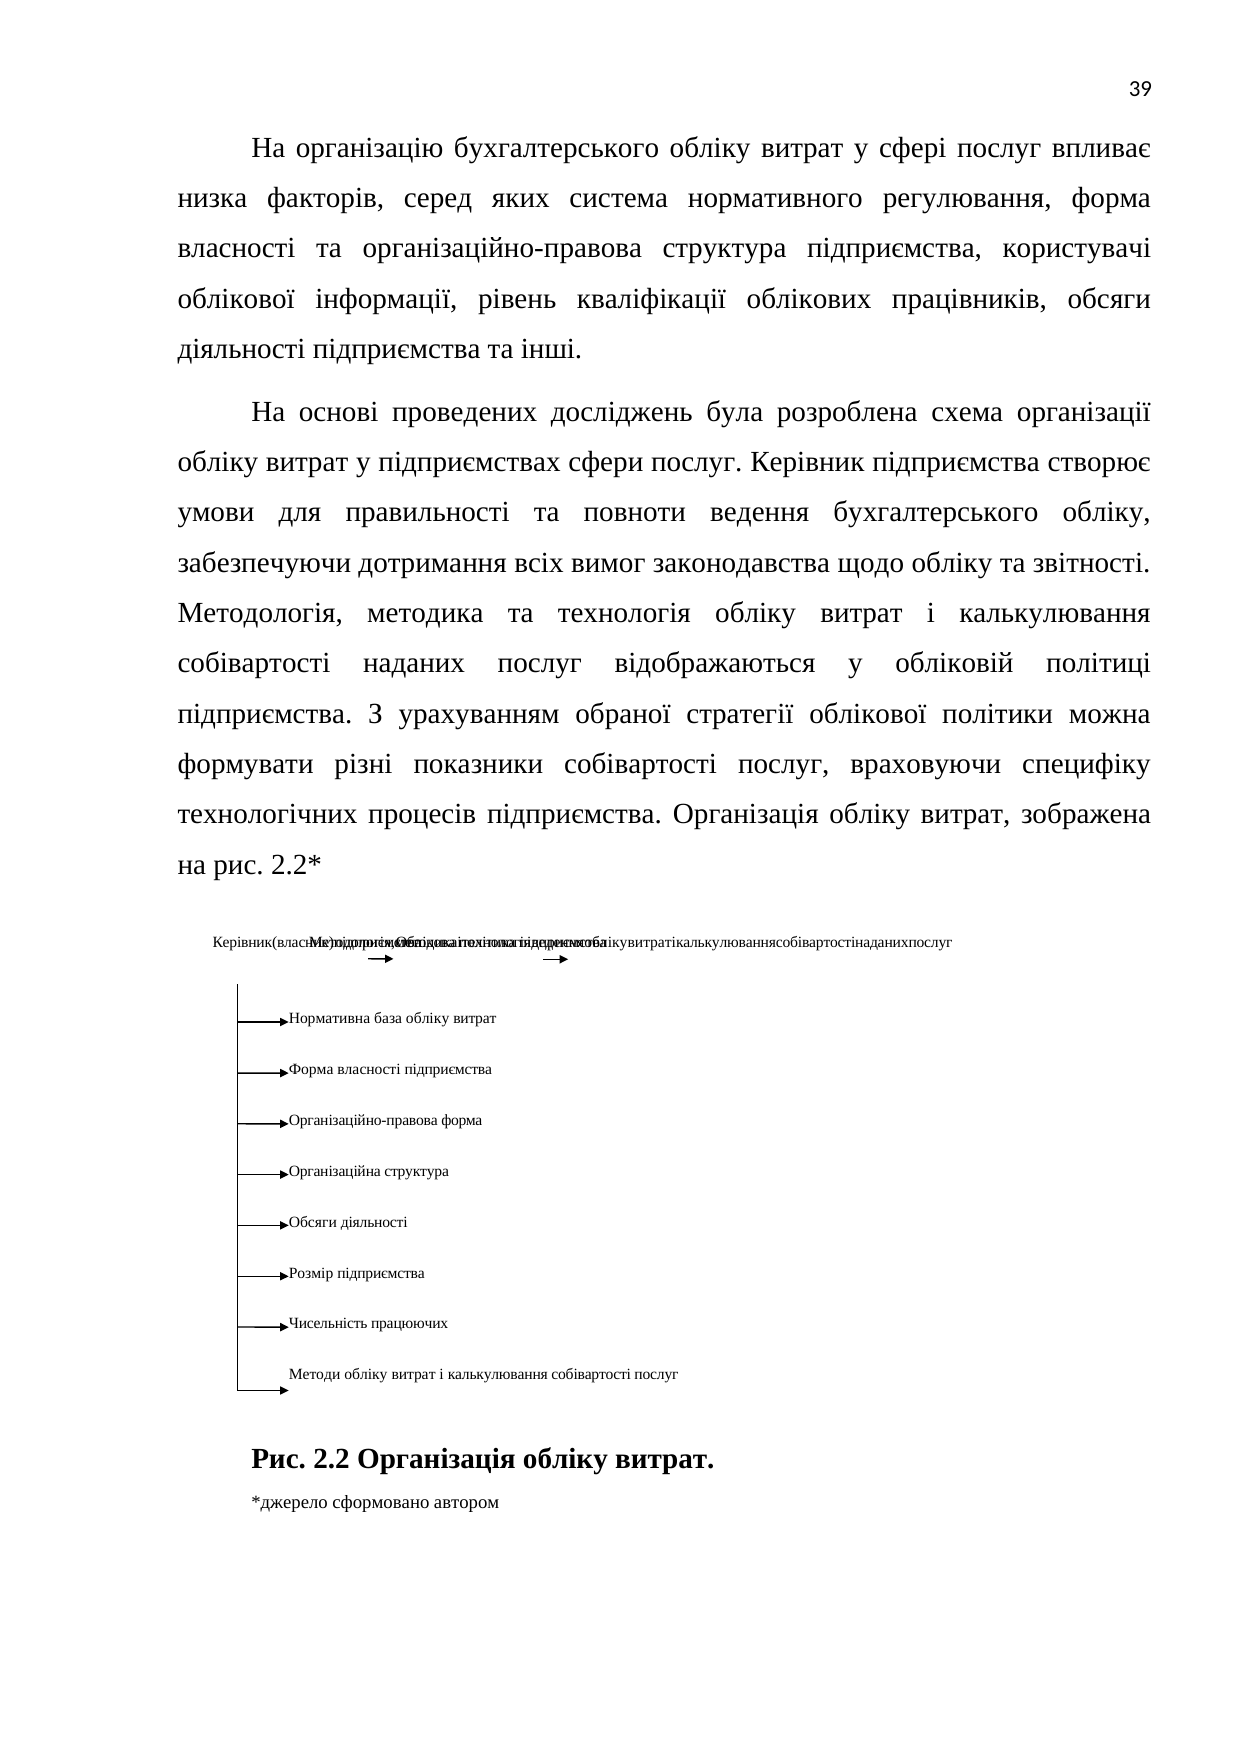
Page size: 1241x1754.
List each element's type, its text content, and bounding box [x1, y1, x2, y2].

text На організацію бухгалтерського обліку витрат у сфері послуг впливає низка факторів, серед яких система нормативного регулювання, форма власності та організаційно-правова структура підприємства, користувачі облікової інформації, рівень кваліфікації облікових працівників, обсяги діяльності підприємства та інші. [177, 130, 1152, 365]
text *джерело сформовано автором [177, 1491, 1152, 1513]
text На основі проведених досліджень була розроблена схема організації обліку витрат у підприємствах сфери послуг. Керівник підприємства створює умови для правильності та повноти ведення бухгалтерського обліку, забезпечуючи дотримання всіх вимог законодавства щодо обліку та звітності. Методологія, методика та технологія обліку витрат і калькулювання собівартості наданих послуг відображаються у обліковій політиці підприємства. З урахуванням обраної стратегії облікової політики можна формувати різні показники собівартості послуг, враховуючи специфіку технологічних процесів підприємства. Організація обліку витрат, зображена на рис. 2.2* [177, 394, 1152, 880]
text Рис. 2.2 Організація обліку витрат. [177, 909, 1152, 1474]
